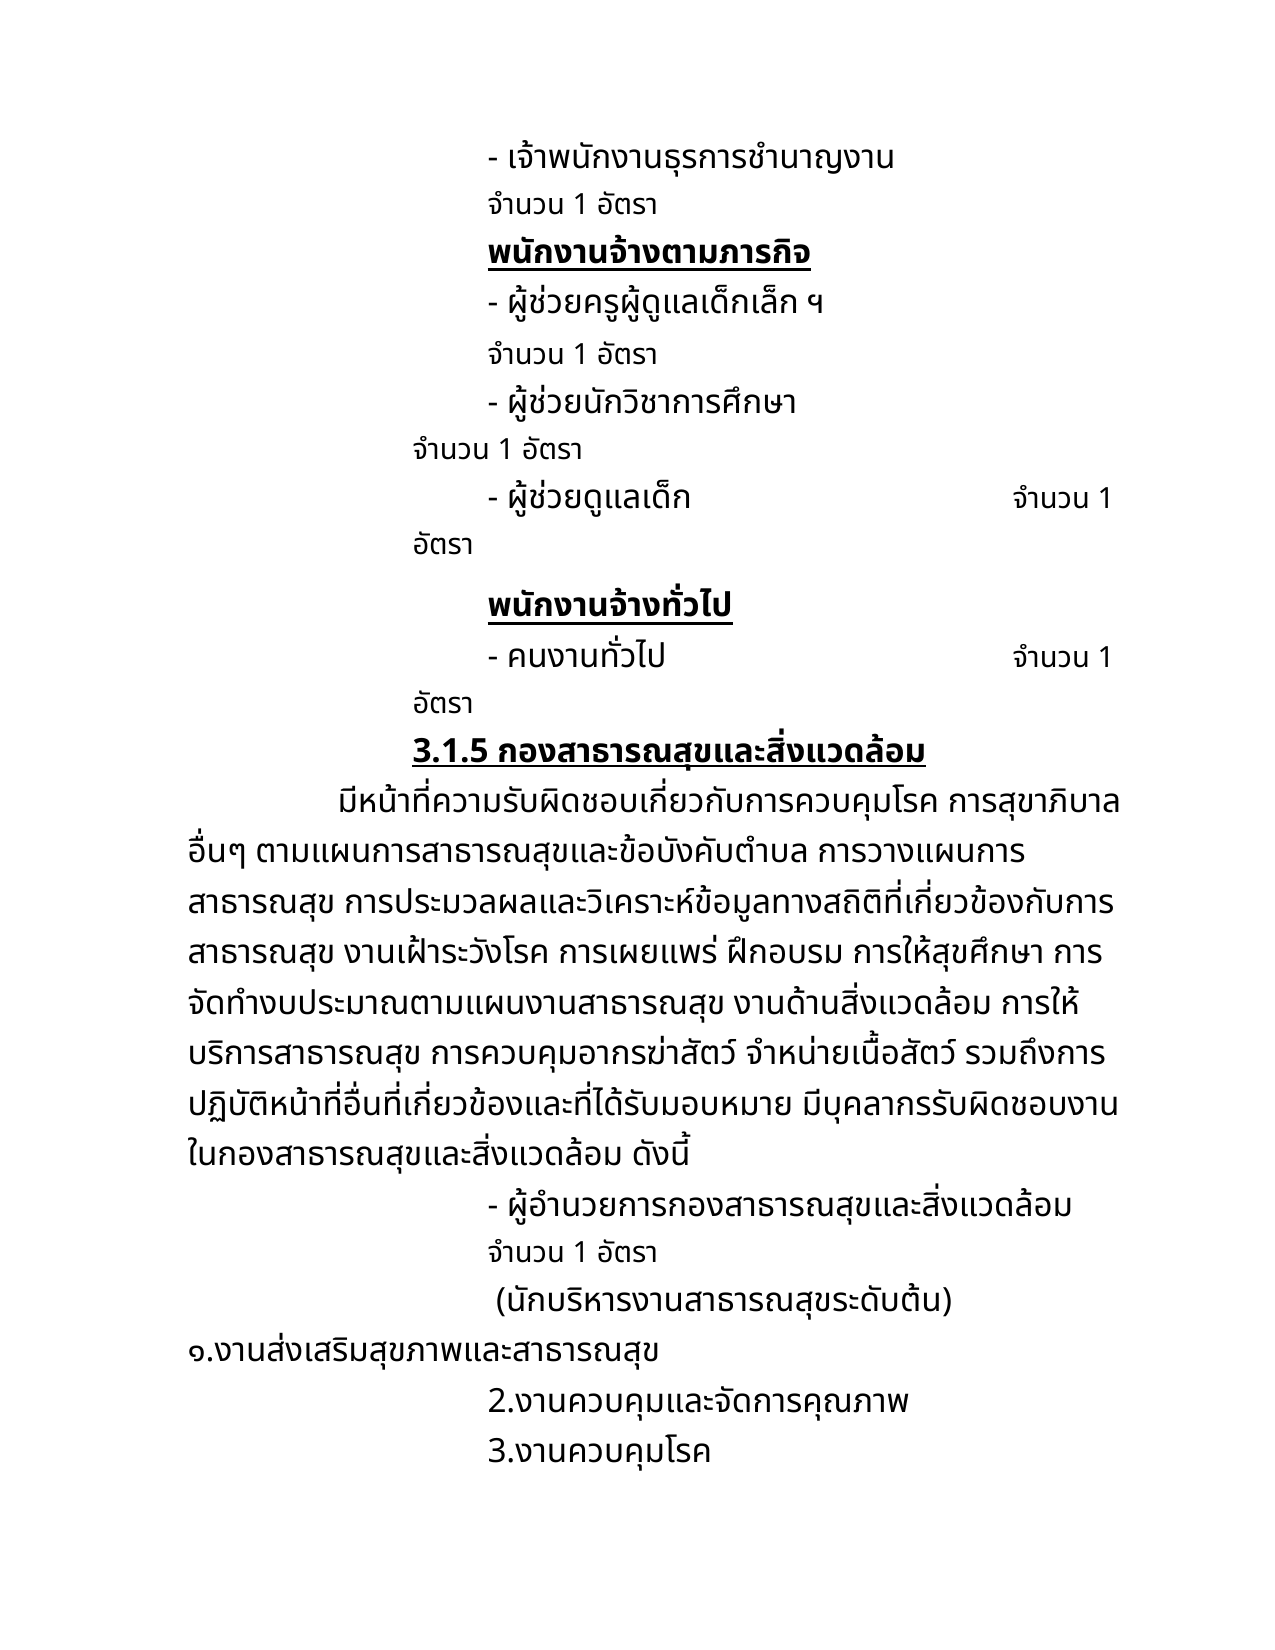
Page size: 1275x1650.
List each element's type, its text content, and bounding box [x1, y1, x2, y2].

text - ผู้อำนวยการกองสาธารณสุขและสิ่งแวดล้อม จำนวน 1 อัตรา [412, 1180, 1125, 1275]
text 2.งานควบคุมและจัดการคุณภาพ [412, 1377, 1125, 1427]
text - คนงานทั่วไป จำนวน 1 อัตรา [412, 632, 1125, 726]
text - เจ้าพนักงานธุรการชำนาญงาน จำนวน 1 อัตรา [412, 133, 1125, 228]
text 3.1.5 กองสาธารณสุขและสิ่งแวดล้อม [337, 726, 1125, 777]
text 3.งานควบคุมโรค [412, 1427, 1125, 1478]
text (นักบริหารงานสาธารณสุขระดับต้น) [187, 1275, 1125, 1326]
text ๑.งานส่งเสริมสุขภาพและสาธารณสุข [187, 1326, 1125, 1377]
text พนักงานจ้างตามภารกิจ [412, 228, 1125, 278]
text พนักงานจ้างทั่วไป [412, 581, 1125, 632]
text - ผู้ช่วยนักวิชาการศึกษา จำนวน 1 อัตรา [412, 378, 1125, 472]
text - ผู้ช่วยดูแลเด็ก จำนวน 1 อัตรา [412, 472, 1125, 567]
text - ผู้ช่วยครูผู้ดูแลเด็กเล็ก ฯ จำนวน 1 อัตรา [412, 278, 1125, 378]
text มีหน้าที่ความรับผิดชอบเกี่ยวกับการควบคุมโรค การสุขาภิบาลอื่นๆ ตามแผนการสาธารณสุขและข้อบังคับตำบล การวางแผนการสาธารณสุข การประมวลผลและวิเคราะห์ข้อมูลทางสถิติที่เกี่ยวข้องกับการสาธารณสุข งานเฝ้าระวังโรค การเผยแพร่ ฝึกอบรม การให้สุขศึกษา การจัดทำงบประมาณตามแผนงานสาธารณสุข งานด้านสิ่งแวดล้อม การให้บริการสาธารณสุข การควบคุมอากรฆ่าสัตว์ จำหน่ายเนื้อสัตว์ รวมถึงการปฏิบัติหน้าที่อื่นที่เกี่ยวข้องและที่ได้รับมอบหมาย มีบุคลากรรับผิดชอบงานในกองสาธารณสุขและสิ่งแวดล้อม ดังนี้ [187, 777, 1125, 1180]
